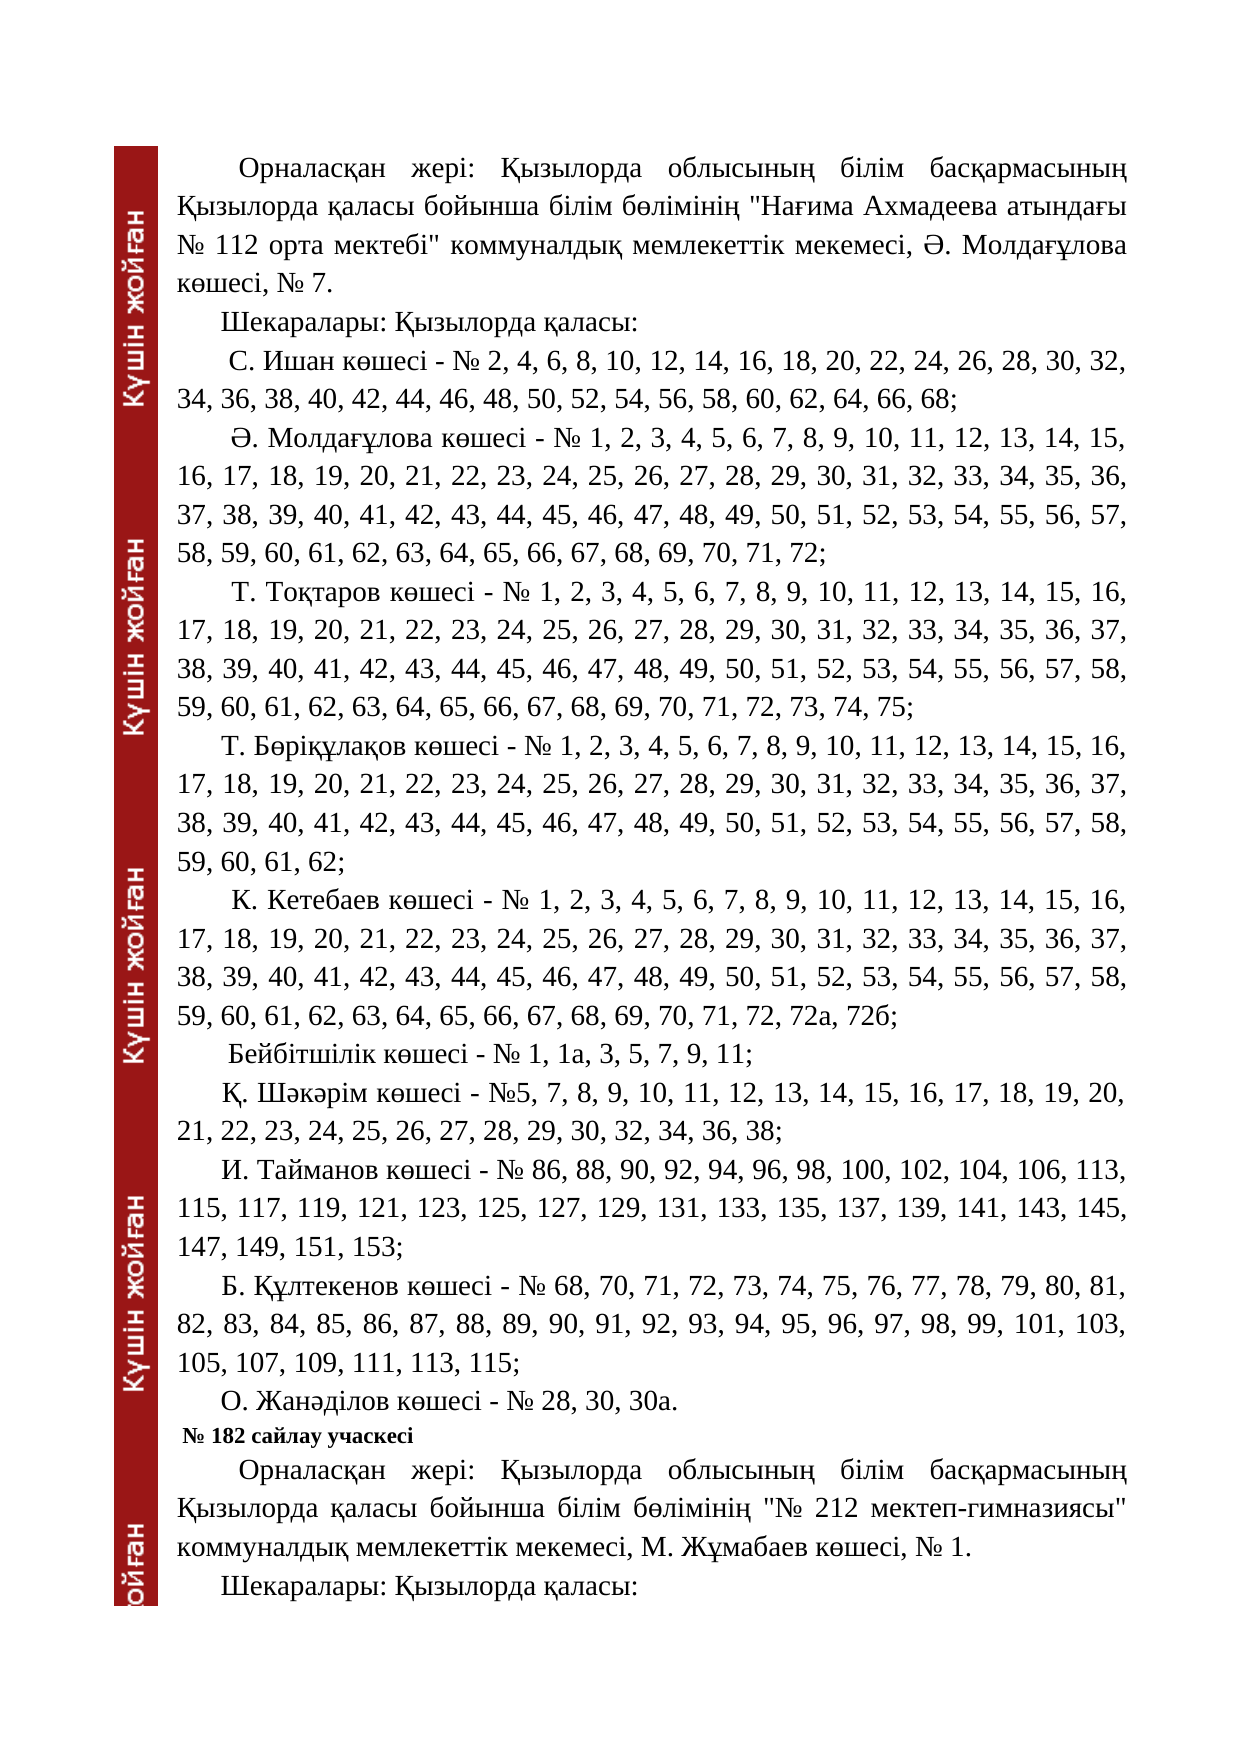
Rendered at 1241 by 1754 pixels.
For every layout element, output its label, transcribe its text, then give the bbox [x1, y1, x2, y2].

picture [114, 1031, 158, 1036]
picture [114, 1417, 158, 1422]
text Орналасқан жері: Қызылорда облысының білім басқармасының Қызылорда қаласы бойынша білім бөлімінің "Нағима Ахмадеева атындағы № 112 орта мектебі" коммуналдық мемлекеттік мекемесі, Ә. Молдағұлова көшесi, № 7. [112, 150, 1128, 299]
text Т. Тоқтаров көшесi - № 1, 2, 3, 4, 5, 6, 7, 8, 9, 10, 11, 12, 13, 14, 15, 16, 17, 18, 19, 20, 21, 22, 23, 24, 25, 26, 27, 28, 29, 30, 31, 32, 33, 34, 35, 36, 37, 38, 39, 40, 41, 42, 43, 44, 45, 46, 47, 48, 49, 50, 51, 52, 53, 54, 55, 56, 57, 58, 59, 60, 61, 62, 63, 64, 65, 66, 67, 68, 69, 70, 71, 72, 73, 74, 75; [112, 574, 1128, 723]
picture [114, 1448, 158, 1452]
text С. Ишан көшесi - № 2, 4, 6, 8, 10, 12, 14, 16, 18, 20, 22, 24, 26, 28, 30, 32, 34, 36, 38, 40, 42, 44, 46, 48, 50, 52, 54, 56, 58, 60, 62, 64, 66, 68; [112, 343, 1128, 415]
picture [114, 1147, 158, 1152]
picture [114, 1070, 158, 1075]
picture [114, 1378, 158, 1383]
picture [114, 723, 158, 728]
text Орналасқан жері: Қызылорда облысының білім басқармасының Қызылорда қаласы бойынша білім бөлімінің "№ 212 мектеп-гимназиясы" коммуналдық мемлекеттік мекемесі, М. Жұмабаев көшесi, № 1. [112, 1452, 1128, 1563]
picture [114, 338, 158, 343]
picture [114, 1263, 158, 1268]
picture [114, 569, 158, 574]
text О. Жанәдiлов көшесi - № 28, 30, 30а. [112, 1383, 1128, 1417]
text И. Тайманов көшесi - № 86, 88, 90, 92, 94, 96, 98, 100, 102, 104, 106, 113, 115, 117, 119, 121, 123, 125, 127, 129, 131, 133, 135, 137, 139, 141, 143, 145, 147, 149, 151, 153; [112, 1152, 1128, 1263]
text Ә. Молдағұлова көшесi - № 1, 2, 3, 4, 5, 6, 7, 8, 9, 10, 11, 12, 13, 14, 15, 16, 17, 18, 19, 20, 21, 22, 23, 24, 25, 26, 27, 28, 29, 30, 31, 32, 33, 34, 35, 36, 37, 38, 39, 40, 41, 42, 43, 44, 45, 46, 47, 48, 49, 50, 51, 52, 53, 54, 55, 56, 57, 58, 59, 60, 61, 62, 63, 64, 65, 66, 67, 68, 69, 70, 71, 72; [112, 420, 1128, 569]
picture [114, 1563, 158, 1568]
text № 182 сайлау учаскесi [112, 1422, 1128, 1448]
text Шекаралары: Қызылорда қаласы: [112, 1568, 1128, 1601]
picture [114, 877, 158, 882]
text Т. Бөрiқұлақов көшесi - № 1, 2, 3, 4, 5, 6, 7, 8, 9, 10, 11, 12, 13, 14, 15, 16, 17, 18, 19, 20, 21, 22, 23, 24, 25, 26, 27, 28, 29, 30, 31, 32, 33, 34, 35, 36, 37, 38, 39, 40, 41, 42, 43, 44, 45, 46, 47, 48, 49, 50, 51, 52, 53, 54, 55, 56, 57, 58, 59, 60, 61, 62; [112, 728, 1128, 877]
text К. Кетебаев көшесi - № 1, 2, 3, 4, 5, 6, 7, 8, 9, 10, 11, 12, 13, 14, 15, 16, 17, 18, 19, 20, 21, 22, 23, 24, 25, 26, 27, 28, 29, 30, 31, 32, 33, 34, 35, 36, 37, 38, 39, 40, 41, 42, 43, 44, 45, 46, 47, 48, 49, 50, 51, 52, 53, 54, 55, 56, 57, 58, 59, 60, 61, 62, 63, 64, 65, 66, 67, 68, 69, 70, 71, 72, 72а, 72б; [112, 882, 1128, 1031]
picture [114, 1601, 158, 1606]
text Бейбiтшiлiк көшесi - № 1, 1а, 3, 5, 7, 9, 11; [112, 1036, 1128, 1070]
text Қ. Шәкәрiм көшесi - №5, 7, 8, 9, 10, 11, 12, 13, 14, 15, 16, 17, 18, 19, 20, 21, 22, 23, 24, 25, 26, 27, 28, 29, 30, 32, 34, 36, 38; [112, 1075, 1128, 1147]
text Шекаралары: Қызылорда қаласы: [112, 304, 1128, 338]
picture [114, 415, 158, 420]
picture [114, 299, 158, 304]
picture [114, 146, 158, 150]
text Б. Құлтекенов көшесi - № 68, 70, 71, 72, 73, 74, 75, 76, 77, 78, 79, 80, 81, 82, 83, 84, 85, 86, 87, 88, 89, 90, 91, 92, 93, 94, 95, 96, 97, 98, 99, 101, 103, 105, 107, 109, 111, 113, 115; [112, 1268, 1128, 1378]
